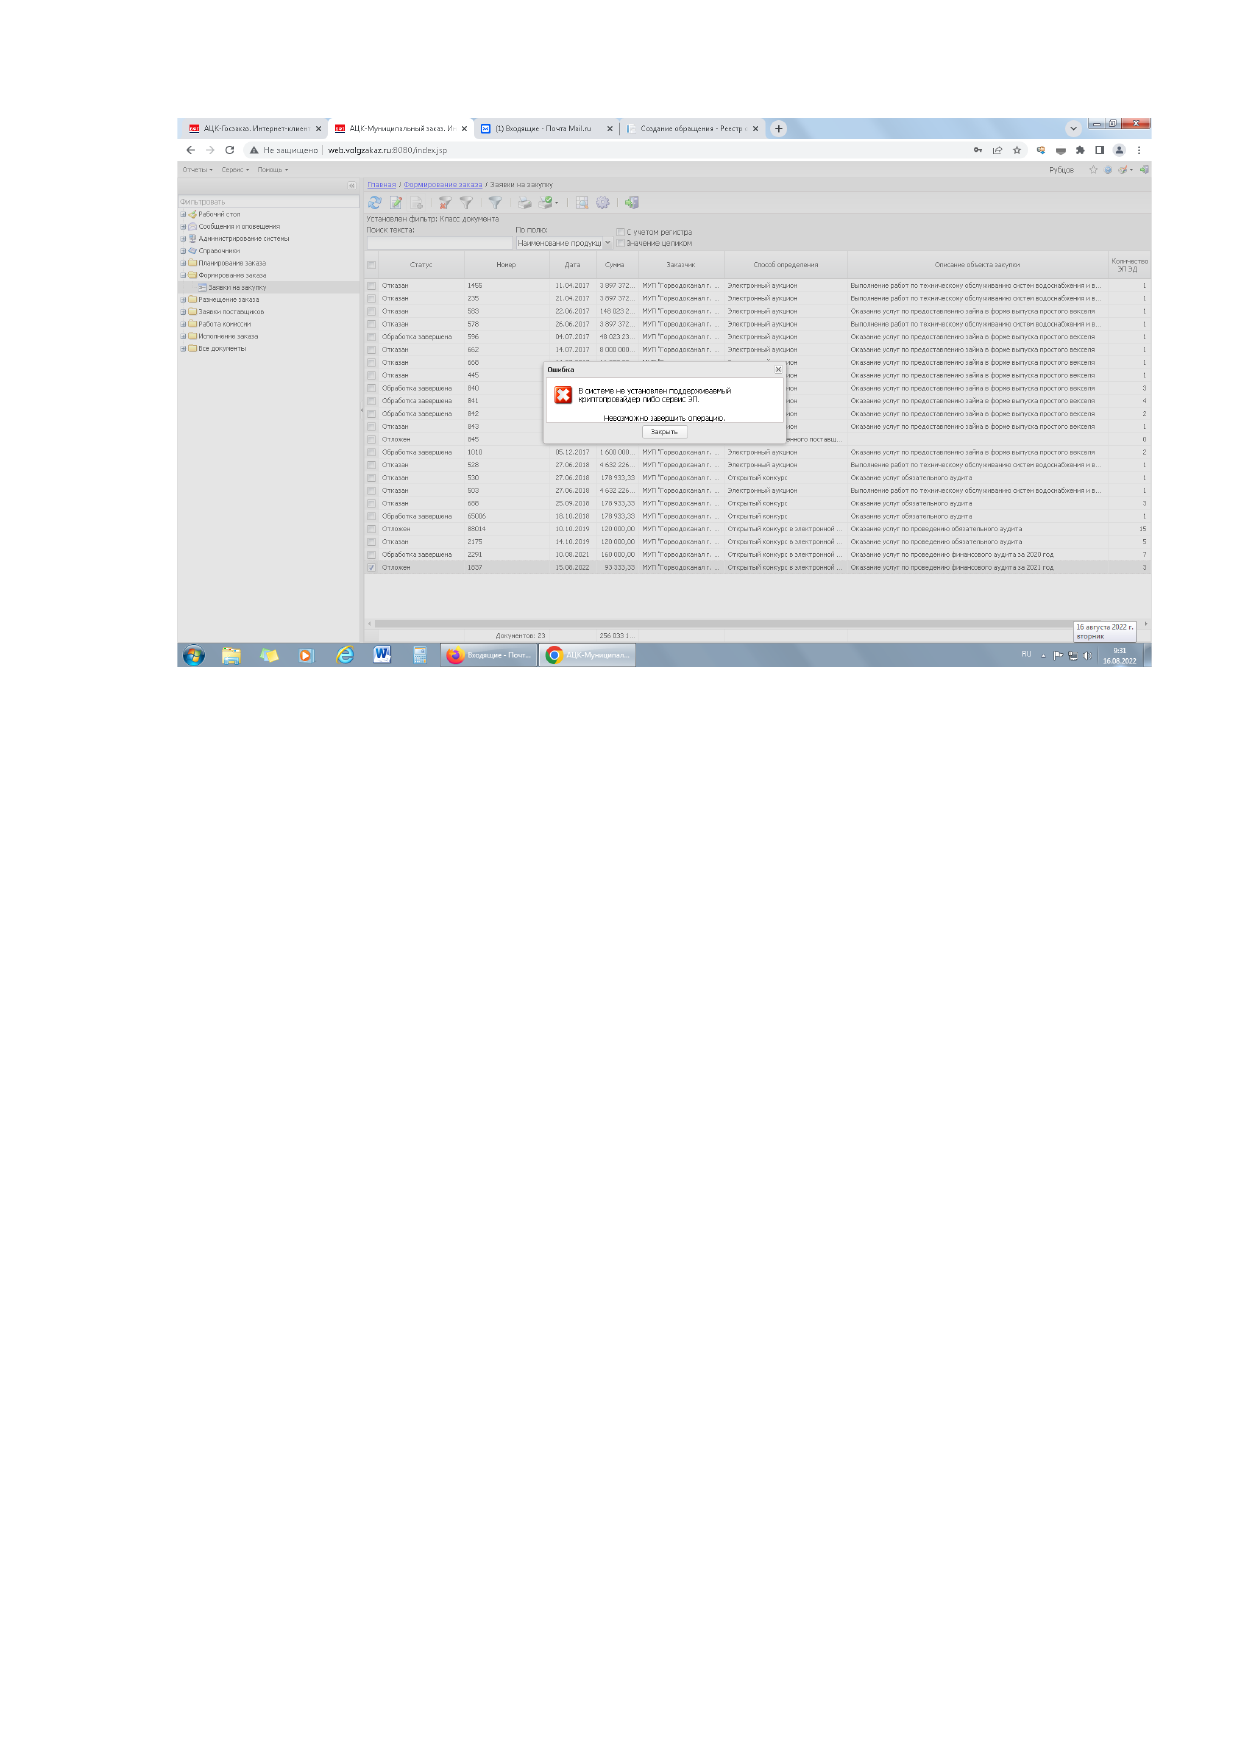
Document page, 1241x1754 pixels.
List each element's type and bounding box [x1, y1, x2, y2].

picture [177, 118, 1152, 667]
